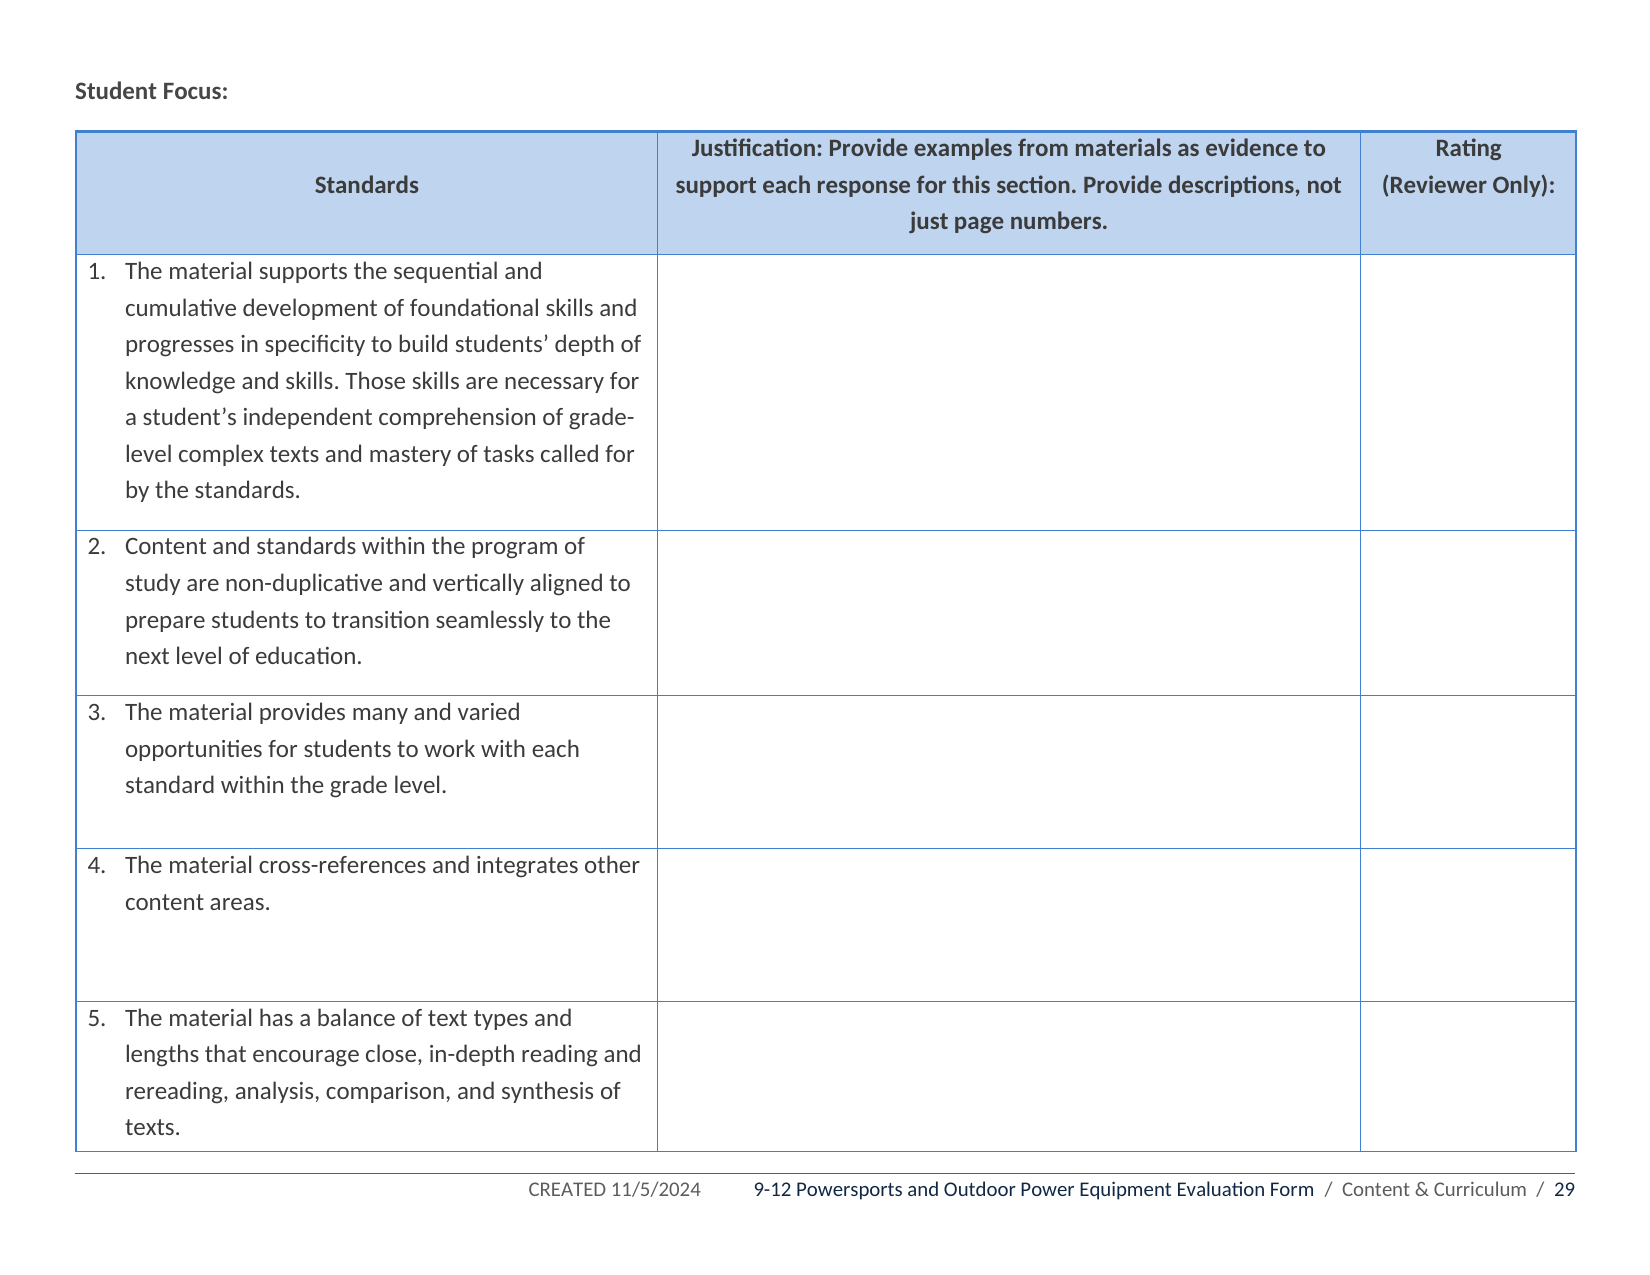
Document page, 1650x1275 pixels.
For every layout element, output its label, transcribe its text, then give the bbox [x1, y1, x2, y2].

table_cell [1361, 696, 1575, 848]
table_cell Content and standards within the program of study are non-duplicative and vertically aligned to prepare students to transition seamlessly to the next level of education. [77, 531, 657, 695]
text Student Focus: [75, 75, 1575, 106]
table_cell The material cross-references and integrates other content areas. [77, 849, 657, 1001]
table_cell [1361, 1002, 1575, 1151]
table_cell [1361, 849, 1575, 1001]
table_cell [658, 531, 1360, 695]
table_header Rating (Reviewer Only): [1361, 133, 1575, 254]
table_cell [658, 696, 1360, 848]
table_cell The material has a balance of text types and lengths that encourage close, in-depth reading and rereading, analysis, comparison, and synthesis of texts. [77, 1002, 657, 1151]
table_header Justification: Provide examples from materials as evidence to support each response for this section. Provide descriptions, not just page numbers. [658, 133, 1360, 254]
table_cell [658, 255, 1360, 530]
table_cell [658, 849, 1360, 1001]
table_cell The material provides many and varied opportunities for students to work with each standard within the grade level. [77, 696, 657, 848]
table_header Standards [77, 133, 657, 254]
table_cell [1361, 531, 1575, 695]
table_cell The material supports the sequential and cumulative development of foundational skills and progresses in specificity to build students’ depth of knowledge and skills. Those skills are necessary for a student’s independent comprehension of grade-level complex texts and mastery of tasks called for by the standards. [77, 255, 657, 530]
table_cell [1361, 255, 1575, 530]
table_cell [658, 1002, 1360, 1151]
